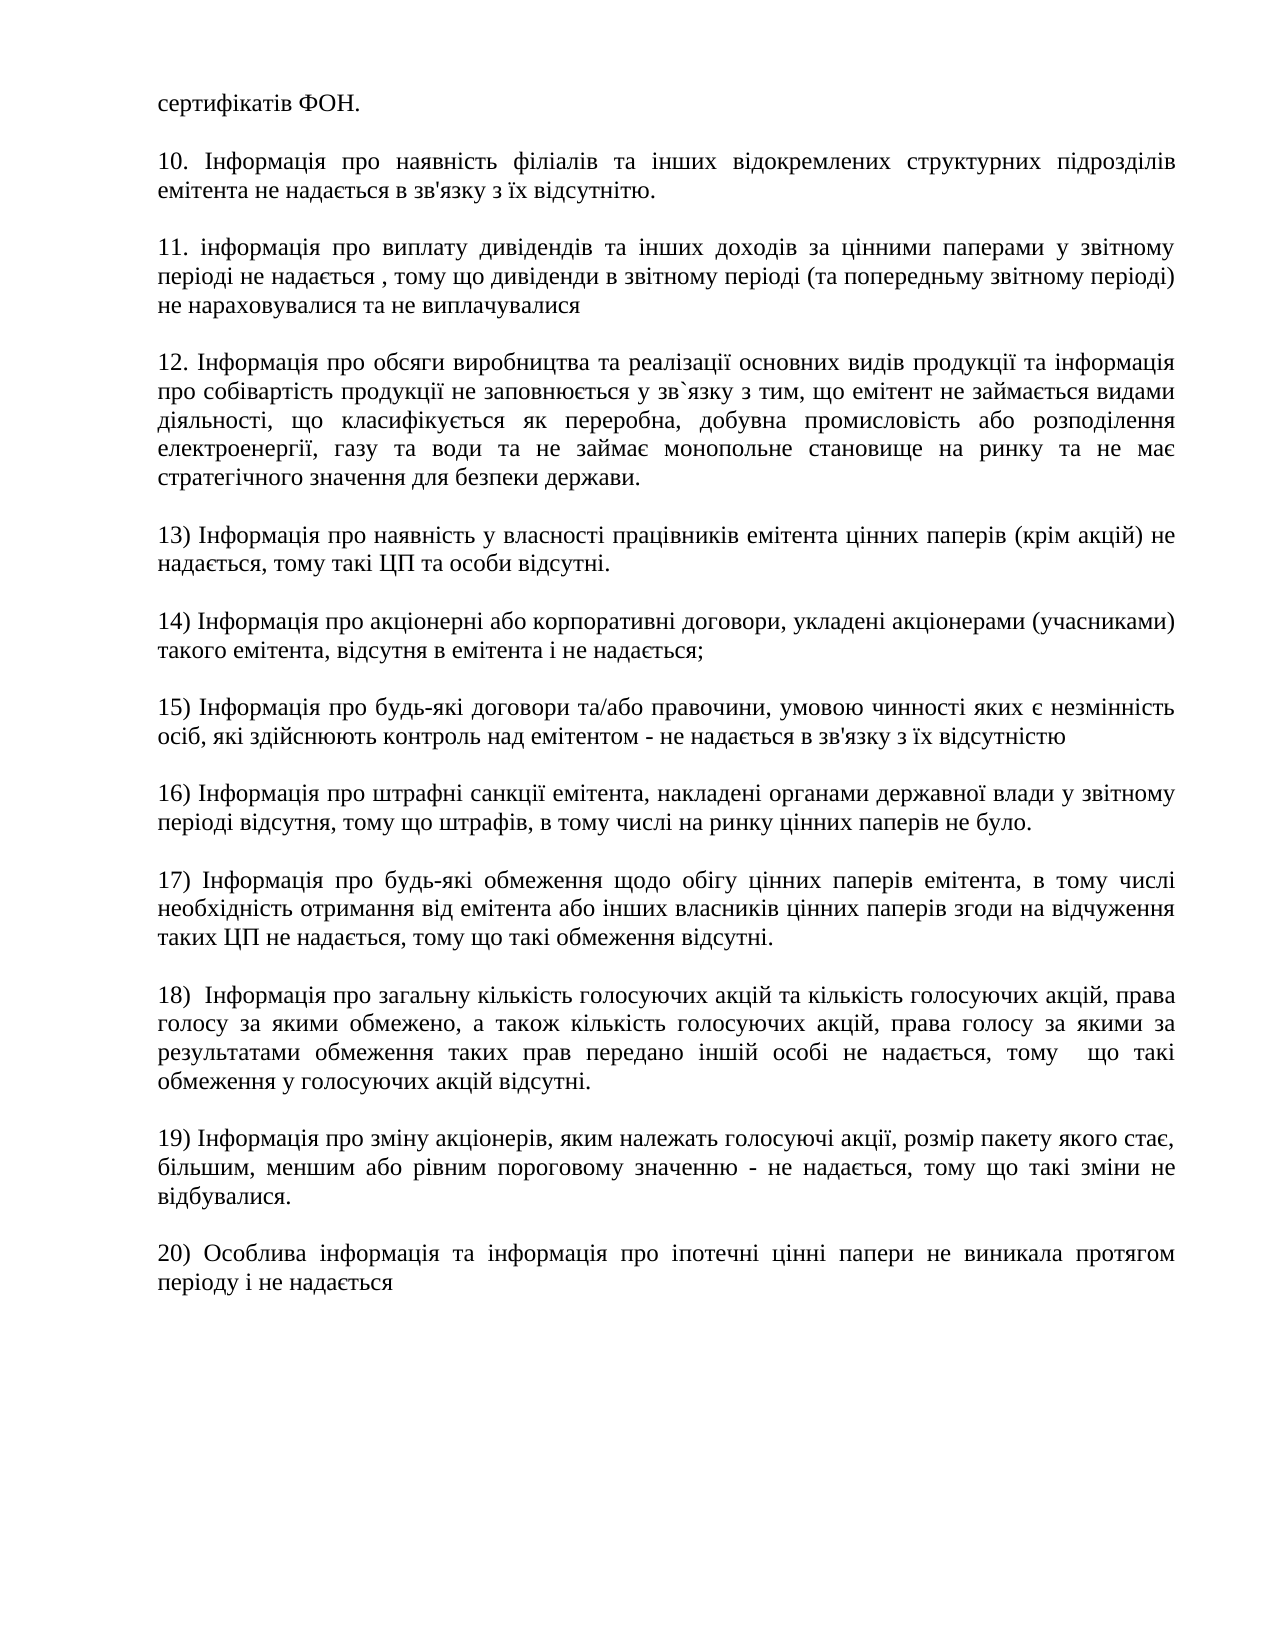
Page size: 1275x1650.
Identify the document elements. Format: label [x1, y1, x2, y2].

table_cell [146, 89, 1188, 1296]
